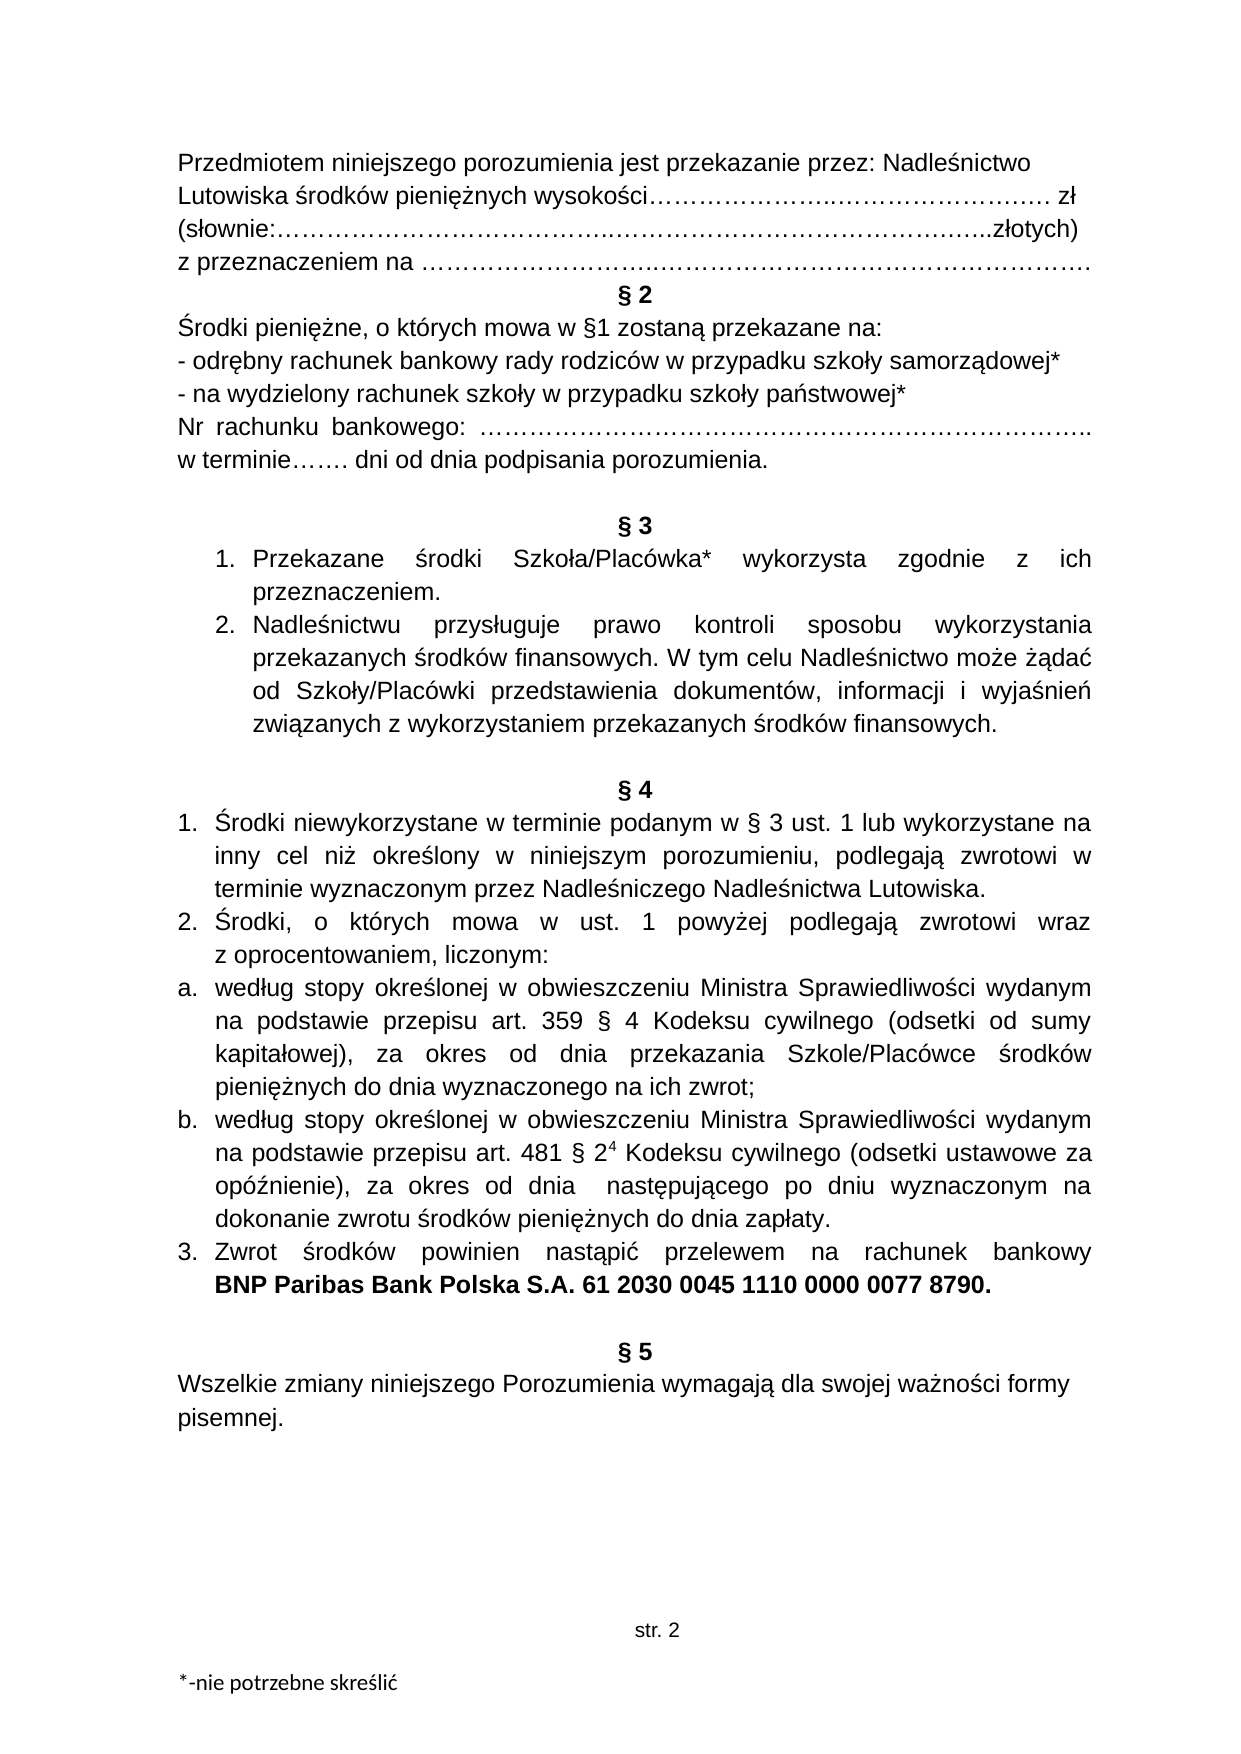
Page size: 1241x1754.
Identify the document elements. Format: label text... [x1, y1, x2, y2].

list Środki, o których mowa w ust. 1 powyżej podlegają zwrotowi wraz z oprocentowaniem, liczonym: [177, 907, 1093, 969]
text § 2 [177, 280, 1093, 308]
text § 3 [177, 511, 1093, 540]
text § 5 [177, 1336, 1093, 1365]
list Nadleśnictwu przysługuje prawo kontroli sposobu wykorzystania przekazanych środków finansowych. W tym celu Nadleśnictwo może żądać od Szkoły/Placówki przedstawienia dokumentów, informacji i wyjaśnień związanych z wykorzystaniem przekazanych środków finansowych. [215, 610, 1093, 738]
list według stopy określonej w obwieszczeniu Ministra Sprawiedliwości wydanym na podstawie przepisu art. 481 § 24 Kodeksu cywilnego (odsetki ustawowe za opóźnienie), za okres od dnia następującego po dniu wyznaczonym na dokonanie zwrotu środków pieniężnych do dnia zapłaty. [177, 1105, 1093, 1233]
list według stopy określonej w obwieszczeniu Ministra Sprawiedliwości wydanym na podstawie przepisu art. 359 § 4 Kodeksu cywilnego (odsetki od sumy kapitałowej), za okres od dnia przekazania Szkole/Placówce środków pieniężnych do dnia wyznaczonego na ich zwrot; [177, 973, 1093, 1101]
text Przedmiotem niniejszego porozumienia jest przekazanie przez: Nadleśnictwo Lutowiska środków pieniężnych wysokości…………………..………………….…. zł (słownie:…………………………………..………………………………….…...złotych) [177, 148, 1093, 242]
text Środki pieniężne, o których mowa w §1 zostaną przekazane na: [177, 313, 1093, 342]
list Zwrot środków powinien nastąpić przelewem na rachunek bankowy BNP Paribas Bank Polska S.A. 61 2030 0045 1110 0000 0077 8790. [177, 1237, 1093, 1299]
text z przeznaczeniem na ………………………..……………………………………………. [177, 247, 1093, 276]
text Nr rachunku bankowego: ……………………………………………………………….. w terminie……. dni od dnia podpisania porozumienia. [177, 412, 1093, 474]
list Środki niewykorzystane w terminie podanym w § 3 ust. 1 lub wykorzystane na inny cel niż określony w niniejszym porozumieniu, podlegają zwrotowi w terminie wyznaczonym przez Nadleśniczego Nadleśnictwa Lutowiska. [177, 808, 1093, 903]
text § 4 [177, 775, 1093, 804]
text - na wydzielony rachunek szkoły w przypadku szkoły państwowej* [177, 379, 1093, 408]
text Wszelkie zmiany niniejszego Porozumienia wymagają dla swojej ważności formy pisemnej. [177, 1369, 1093, 1431]
list Przekazane środki Szkoła/Placówka* wykorzysta zgodnie z ich przeznaczeniem. [215, 544, 1093, 606]
text - odrębny rachunek bankowy rady rodziców w przypadku szkoły samorządowej* [177, 346, 1093, 374]
